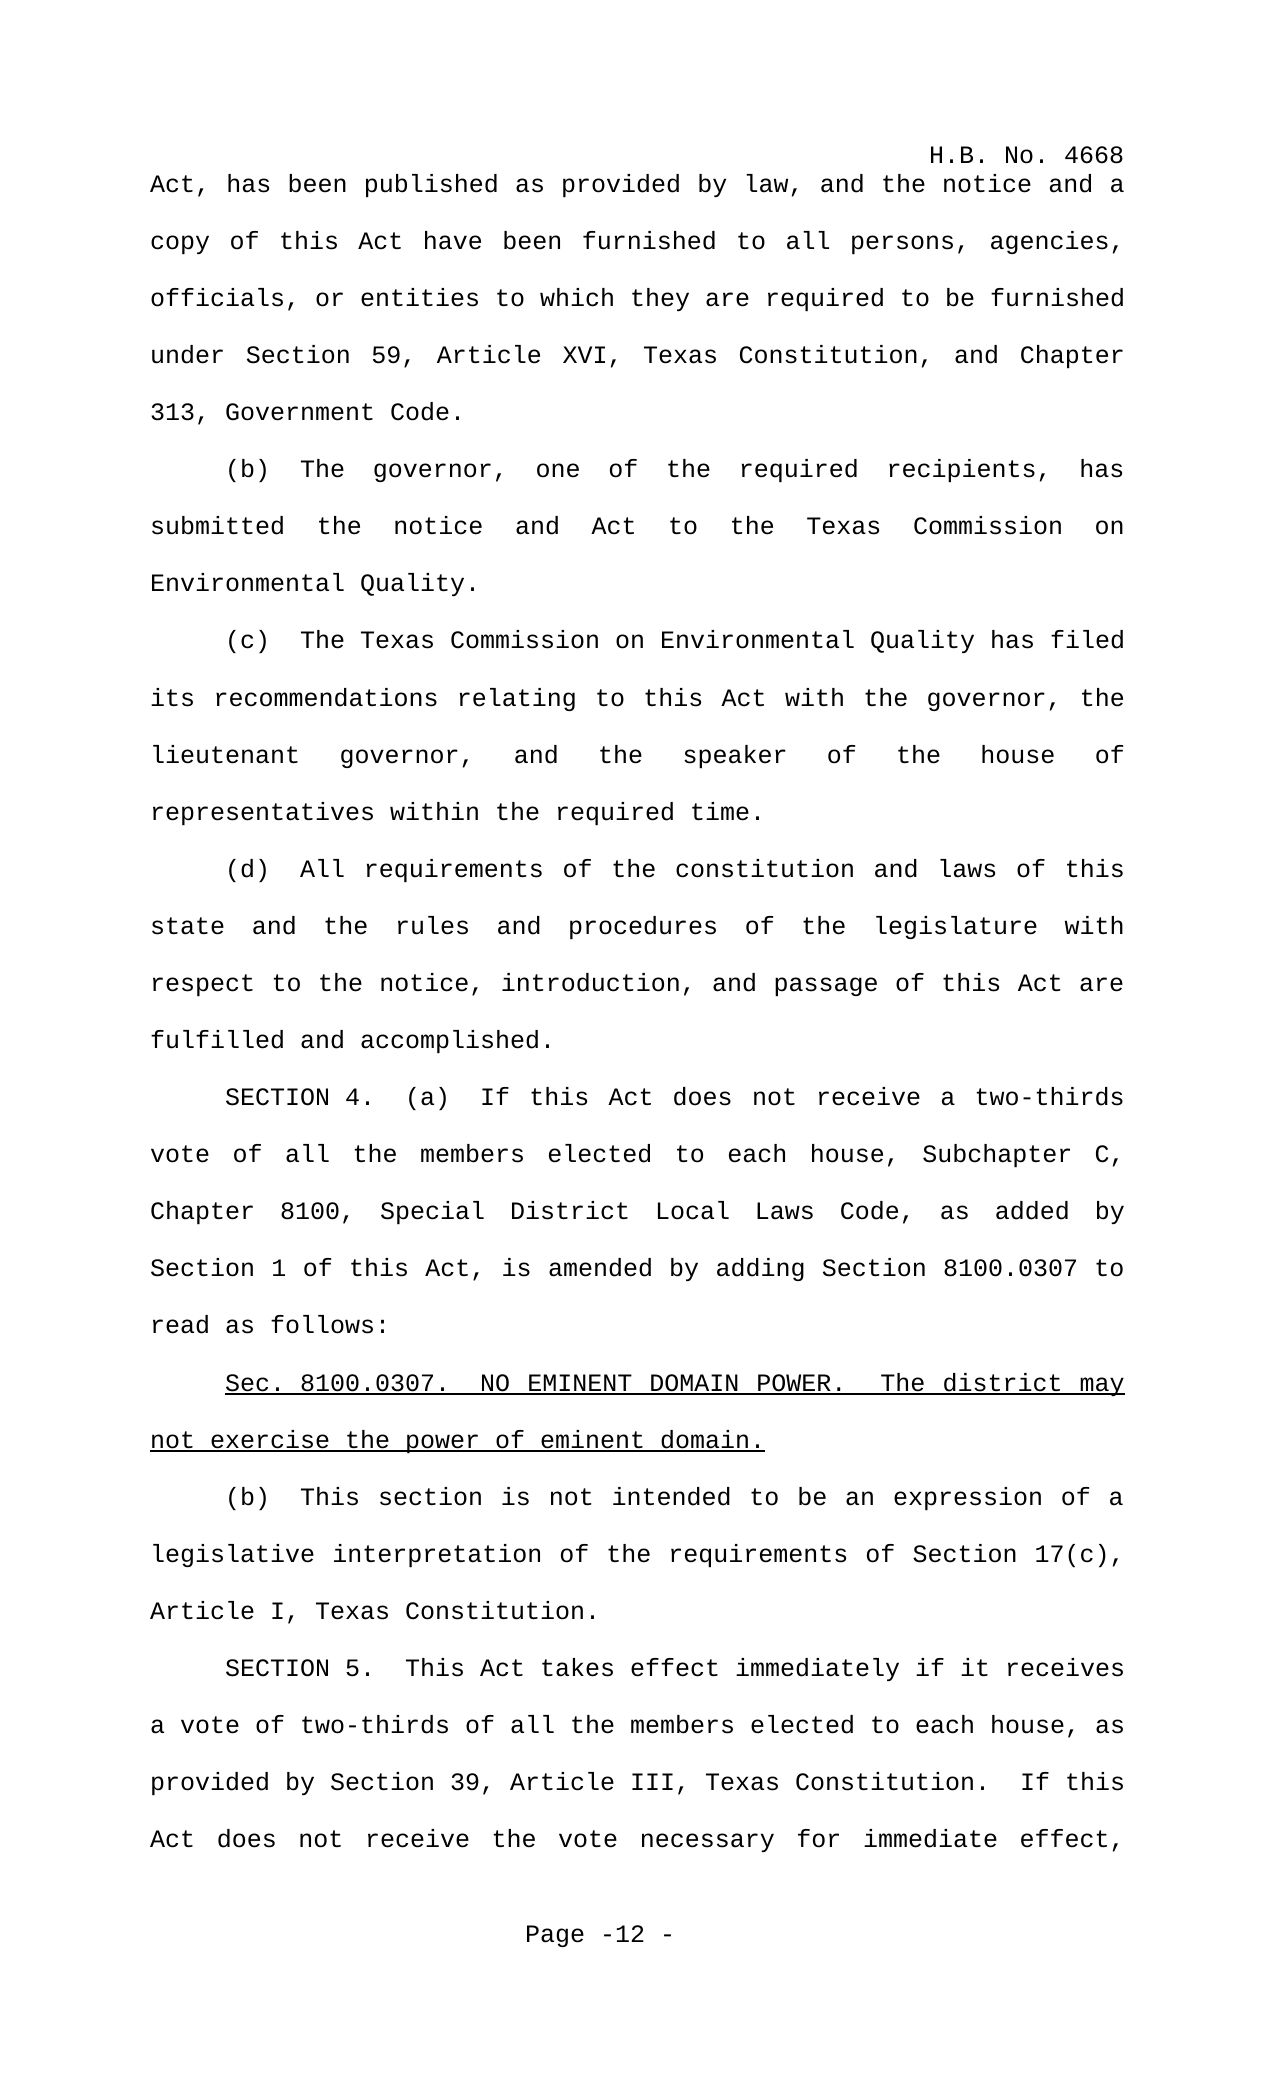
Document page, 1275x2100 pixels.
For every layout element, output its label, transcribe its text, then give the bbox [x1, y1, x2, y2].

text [150, 171, 1125, 428]
text Sec. 8100.0307. NO EMINENT DOMAIN POWER. The district may not exercise the power of eminent domain. [150, 1370, 1125, 1456]
text (b) This section is not intended to be an expression of a legislative interpretation of the requirements of Section 17(c), Article I, Texas Constitution. [150, 1484, 1125, 1627]
text (d) All requirements of the constitution and laws of this state and the rules and procedures of the legislature with respect to the notice, introduction, and passage of this Act are fulfilled and accomplished. [150, 856, 1125, 1056]
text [150, 1655, 1125, 1855]
text (c) The Texas Commission on Environmental Quality has filed its recommendations relating to this Act with the governor, the lieutenant governor, and the speaker of the house of representatives within the required time. [150, 628, 1125, 828]
text (b) The governor, one of the required recipients, has submitted the notice and Act to the Texas Commission on Environmental Quality. [150, 457, 1125, 599]
text SECTION 4. (a) If this Act does not receive a two-thirds vote of all the members elected to each house, Subchapter C, Chapter 8100, Special District Local Laws Code, as added by Section 1 of this Act, is amended by adding Section 8100.0307 to read as follows: [150, 1084, 1125, 1341]
